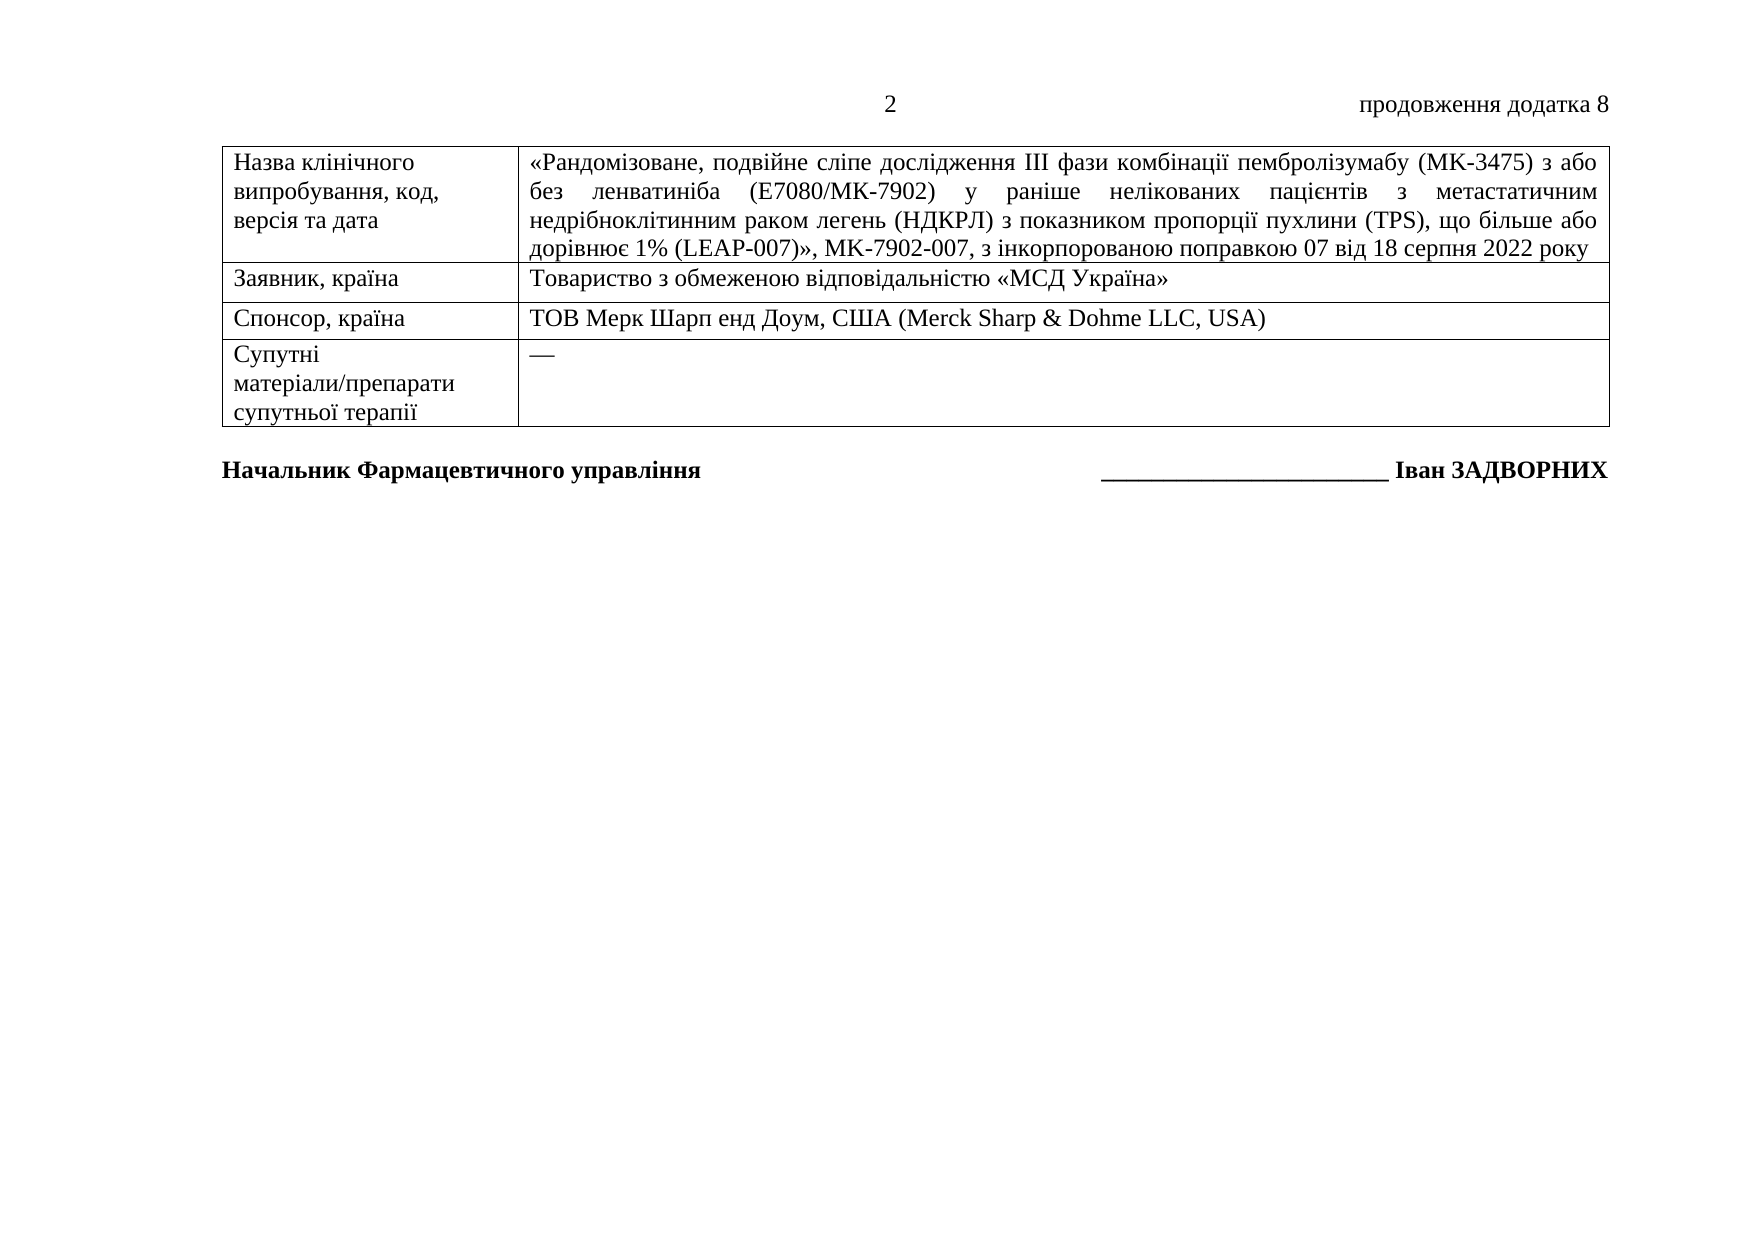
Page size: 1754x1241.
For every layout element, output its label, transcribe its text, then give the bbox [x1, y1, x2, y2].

table_header «Рандомізоване, подвійне сліпе дослідження ІІІ фази комбінації пембролізумабу (MK-3475) з або без ленватиніба (Е7080/МК-7902) у раніше нелікованих пацієнтів з метастатичним недрібноклітинним раком легень (НДКРЛ) з показником пропорції пухлини (TPS), що більше або дорівнює 1% (LEAP-007)», MK-7902-007, з інкорпорованою поправкою 07 від 18 серпня 2022 року [519, 147, 1609, 262]
table_cell Супутні матеріали/препарати супутньої терапії [223, 340, 518, 426]
table_cell Заявник, країна [223, 263, 518, 302]
table_cell Спонсор, країна [223, 303, 518, 338]
text 2 продовження додатка 8 [222, 89, 1624, 117]
text Начальник Фармацевтичного управління _______________________ Іван ЗАДВОРНИХ [222, 456, 1624, 484]
table_header Назва клінічного випробування, код, версія та дата [223, 147, 518, 262]
table_cell ТОВ Мерк Шарп енд Доум, США (Merck Sharp & Dohme LLC, USA) [519, 303, 1609, 338]
table_cell ― [519, 340, 1609, 426]
table_cell Товариство з обмеженою відповідальністю «МСД Україна» [519, 263, 1609, 302]
